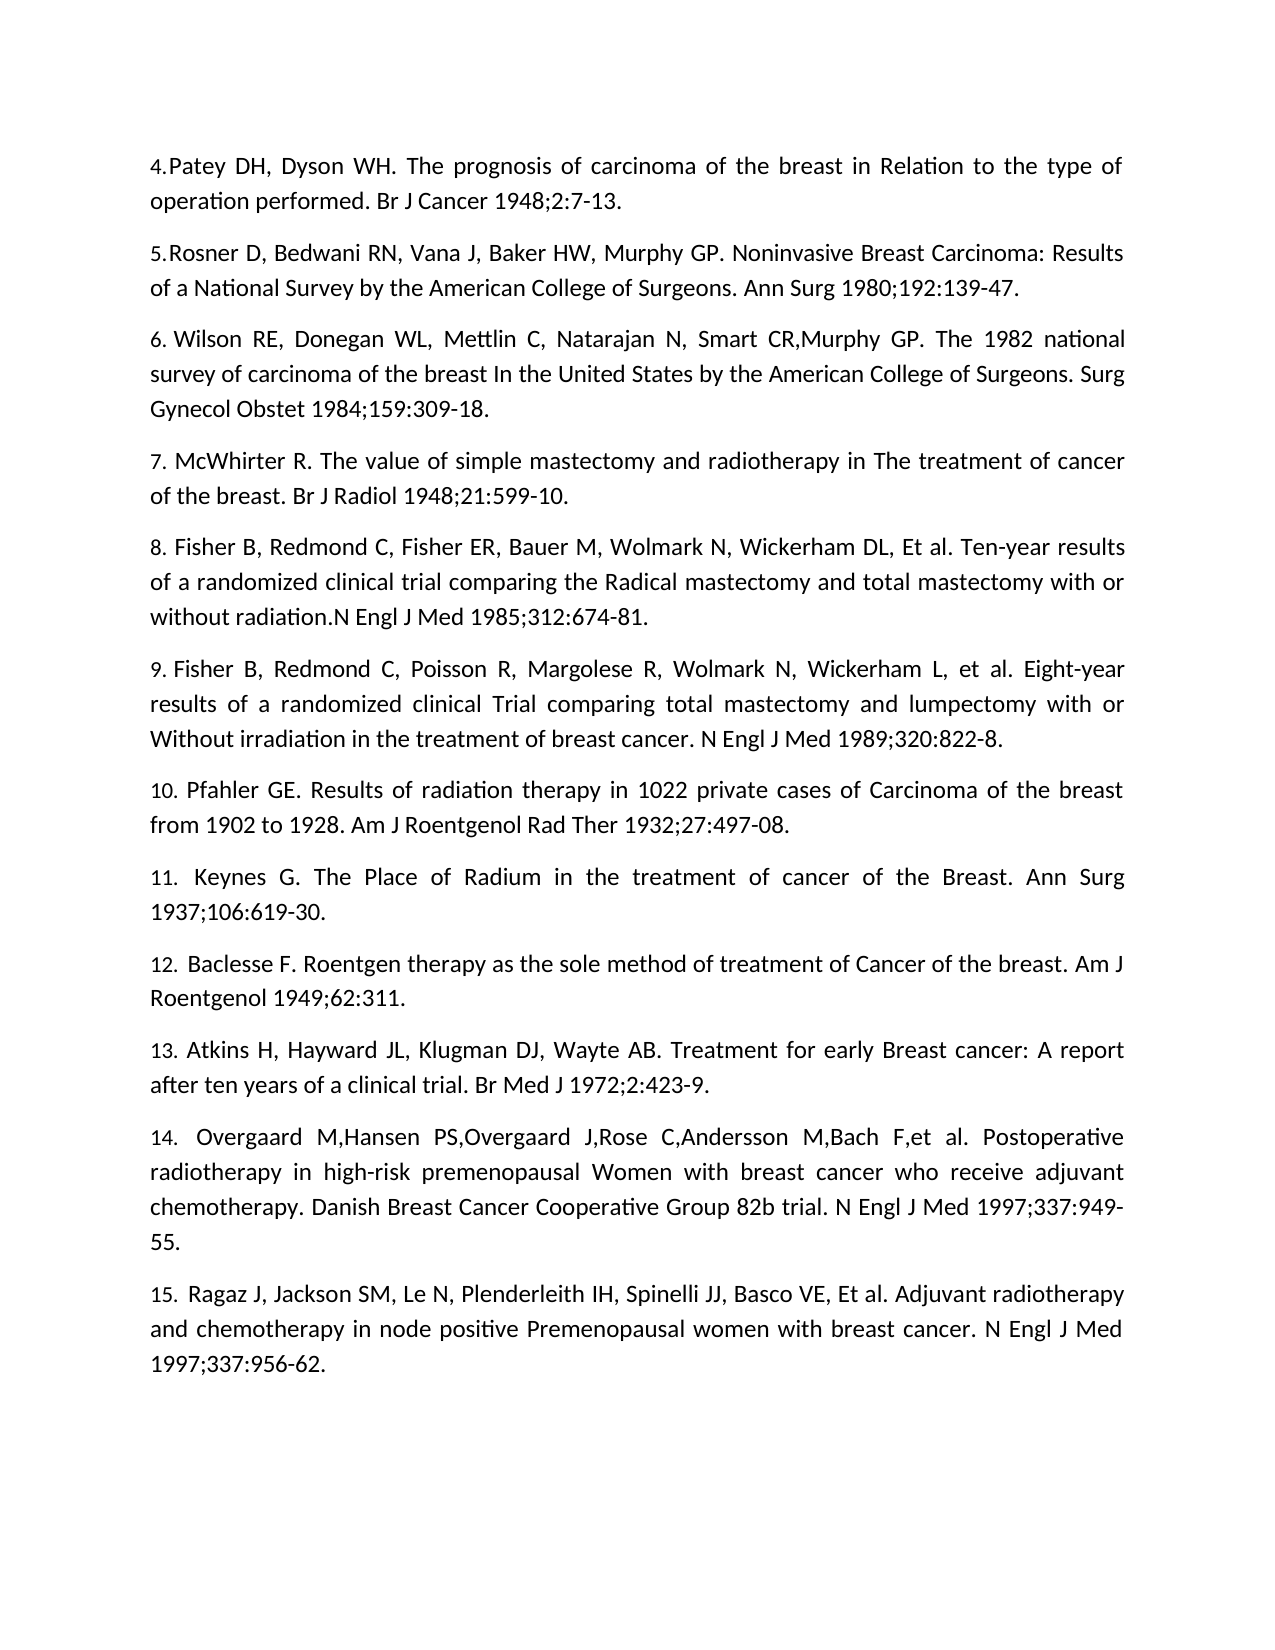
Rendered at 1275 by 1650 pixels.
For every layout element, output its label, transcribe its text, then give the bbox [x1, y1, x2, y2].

list Overgaard M,Hansen PS,Overgaard J,Rose C,Andersson M,Bach F,et al. Postoperative radiotherapy in high-risk premenopausal Women with breast cancer who receive adjuvant chemotherapy. Danish Breast Cancer Cooperative Group 82b trial. N Engl J Med 1997;337:949- 55. [150, 1121, 1125, 1257]
list Pfahler GE. Results of radiation therapy in 1022 private cases of Carcinoma of the breast from 1902 to 1928. Am J Roentgenol Rad Ther 1932;27:497-08. [150, 774, 1124, 840]
list Rosner D, Bedwani RN, Vana J, Baker HW, Murphy GP. Noninvasive Breast Carcinoma: Results of a National Survey by the American College of Surgeons. Ann Surg 1980;192:139-47. [150, 237, 1124, 302]
list Baclesse F. Roentgen therapy as the sole method of treatment of Cancer of the breast. Am J Roentgenol 1949;62:311. [150, 948, 1124, 1013]
list Patey DH, Dyson WH. The prognosis of carcinoma of the breast in Relation to the type of operation performed. Br J Cancer 1948;2:7-13. [150, 150, 1125, 216]
list McWhirter R. The value of simple mastectomy and radiotherapy in The treatment of cancer of the breast. Br J Radiol 1948;21:599-10. [150, 445, 1125, 510]
list Fisher B, Redmond C, Fisher ER, Bauer M, Wolmark N, Wickerham DL, Et al. Ten-year results of a randomized clinical trial comparing the Radical mastectomy and total mastectomy with or without radiation.N Engl J Med 1985;312:674-81. [150, 532, 1126, 632]
list Fisher B, Redmond C, Poisson R, Margolese R, Wolmark N, Wickerham L, et al. Eight-year results of a randomized clinical Trial comparing total mastectomy and lumpectomy with or Without irradiation in the treatment of breast cancer. N Engl J Med 1989;320:822-8. [150, 653, 1126, 753]
list Keynes G. The Place of Radium in the treatment of cancer of the Breast. Ann Surg 1937;106:619-30. [150, 861, 1126, 927]
list Wilson RE, Donegan WL, Mettlin C, Natarajan N, Smart CR,Murphy GP. The 1982 national survey of carcinoma of the breast In the United States by the American College of Surgeons. Surg Gynecol Obstet 1984;159:309-18. [150, 323, 1126, 424]
list Atkins H, Hayward JL, Klugman DJ, Wayte AB. Treatment for early Breast cancer: A report after ten years of a clinical trial. Br Med J 1972;2:423-9. [150, 1034, 1125, 1100]
list Ragaz J, Jackson SM, Le N, Plenderleith IH, Spinelli JJ, Basco VE, Et al. Adjuvant radiotherapy and chemotherapy in node positive Premenopausal women with breast cancer. N Engl J Med 1997;337:956-62. [150, 1278, 1125, 1378]
